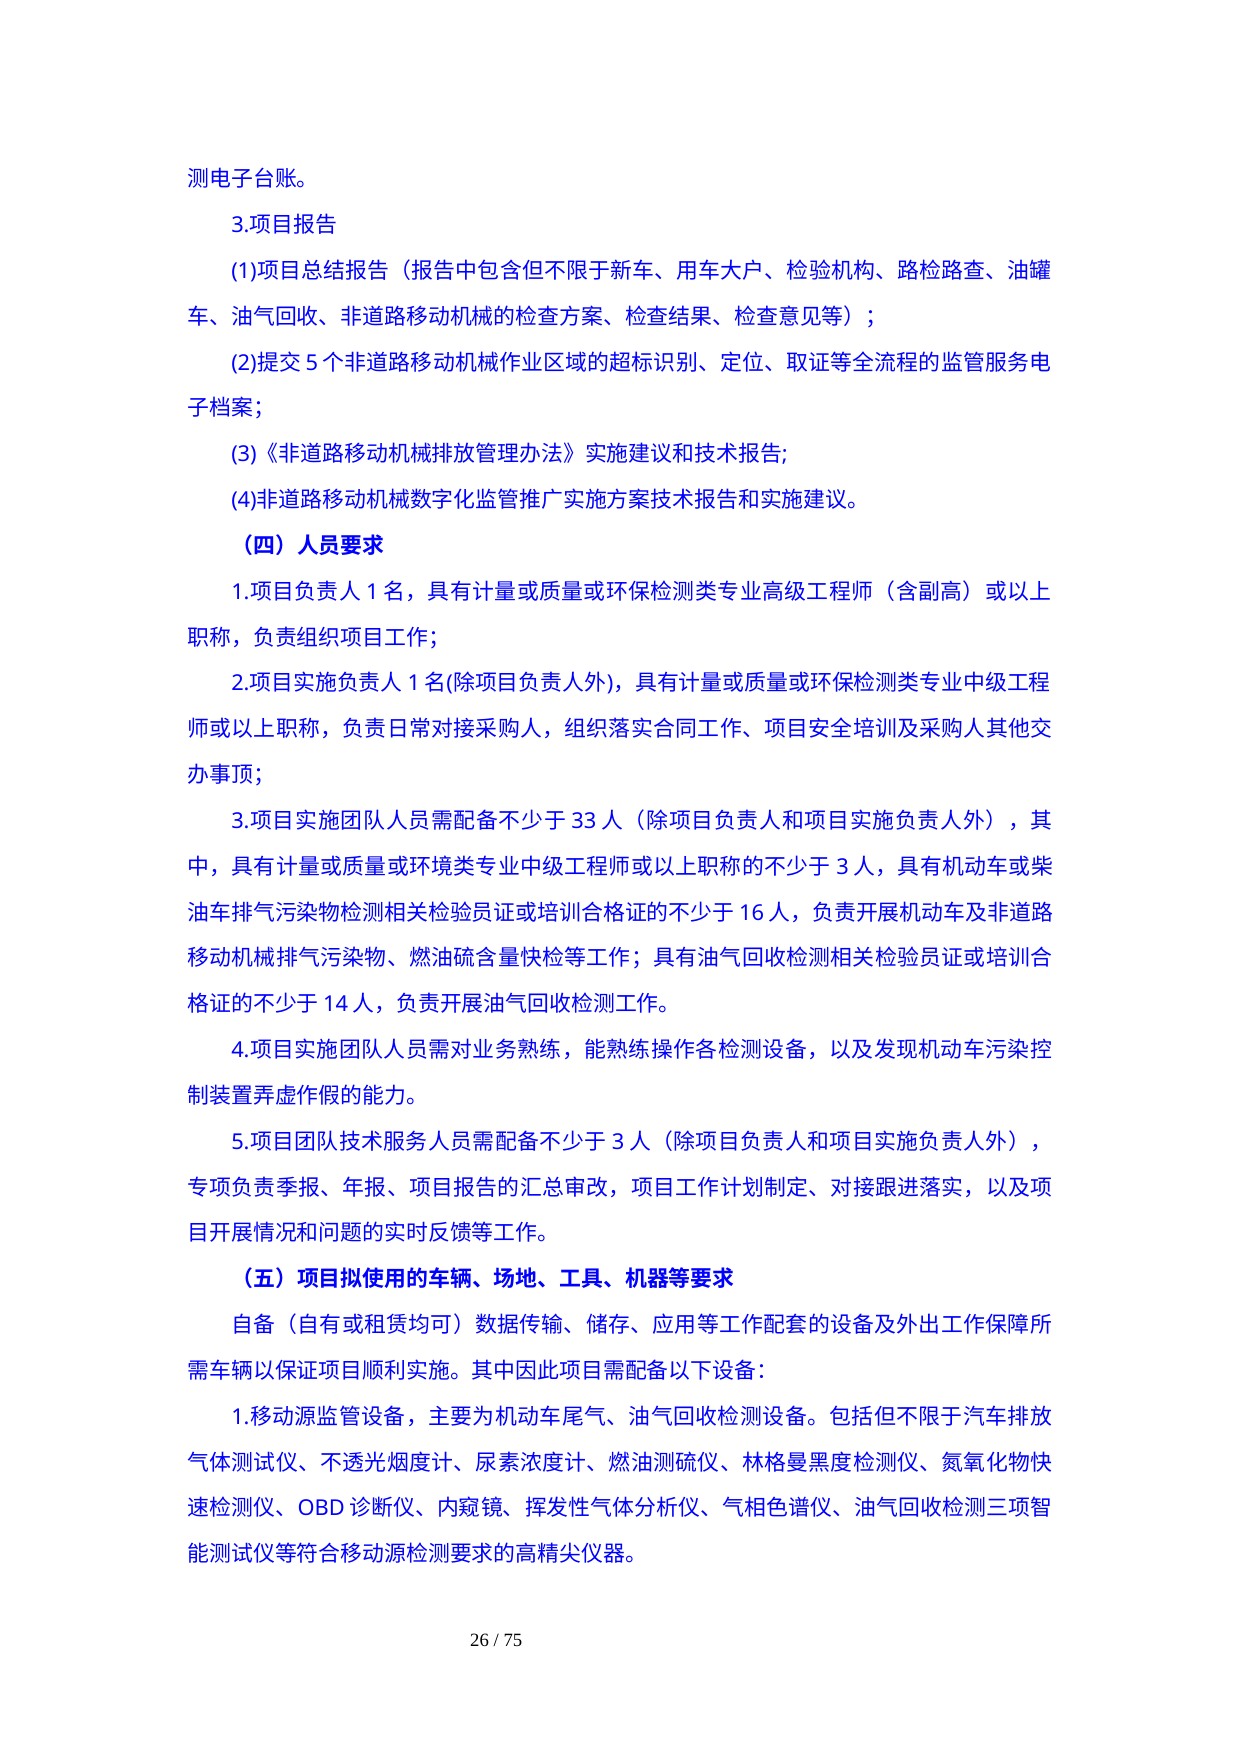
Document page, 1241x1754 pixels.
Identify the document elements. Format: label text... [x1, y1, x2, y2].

text 2.项目实施负责人1名(除项目负责人外)，具有计量或质量或环保检测类专业中级工程师或以上职称，负责日常对接采购人，组织落实合同工作、项目安全培训及采购人其他交办事顶； [187, 654, 1053, 792]
list (2)提交5个非道路移动机械作业区域的超标识别、定位、取证等全流程的监管服务电子档案； [187, 333, 1053, 425]
list (1)项目总结报告（报告中包含但不限于新车、用车大户、检验机构、路检路查、油罐车、油气回收、非道路移动机械的检查方案、检查结果、检查意见等）； [187, 242, 1053, 333]
text 3.项目报告 [187, 196, 1053, 242]
list (3)《非道路移动机械排放管理办法》实施建议和技术报告; [187, 425, 1053, 471]
text 自备（自有或租赁均可）数据传输、储存、应用等工作配套的设备及外出工作保障所需车辆以保证项目顺利实施。其中因此项目需配备以下设备： [187, 1296, 1053, 1387]
list (4)非道路移动机械数字化监管推广实施方案技术报告和实施建议。 [187, 471, 1053, 517]
text （五）项目拟使用的车辆、场地、工具、机器等要求 [187, 1250, 1053, 1296]
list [187, 150, 1053, 196]
text 1.移动源监管设备，主要为机动车尾气、油气回收检测设备。包括但不限于汽车排放气体测试仪、不透光烟度计、尿素浓度计、燃油测硫仪、林格曼黑度检测仪、氮氧化物快速检测仪、OBD诊断仪、内窥镜、挥发性气体分析仪、气相色谱仪、油气回收检测三项智能测试仪等符合移动源检测要求的高精尖仪器。 [187, 1387, 1053, 1571]
text （四）人员要求 [187, 517, 1053, 562]
text 1.项目负责人1名，具有计量或质量或环保检测类专业高级工程师（含副高）或以上职称，负责组织项目工作； [187, 562, 1053, 654]
text 4.项目实施团队人员需对业务熟练，能熟练操作各检测设备，以及发现机动车污染控制装置弄虚作假的能力。 [187, 1021, 1053, 1112]
text 5.项目团队技术服务人员需配备不少于3人（除项目负责人和项目实施负责人外），专项负责季报、年报、项目报告的汇总审改，项目工作计划制定、对接跟进落实，以及项目开展情况和问题的实时反馈等工作。 [187, 1112, 1053, 1250]
text 3.项目实施团队人员需配备不少于33人（除项目负责人和项目实施负责人外），其中，具有计量或质量或环境类专业中级工程师或以上职称的不少于3人，具有机动车或柴油车排气污染物检测相关检验员证或培训合格证的不少于16人，负责开展机动车及非道路移动机械排气污染物、燃油硫含量快检等工作；具有油气回收检测相关检验员证或培训合格证的不少于14人，负责开展油气回收检测工作。 [187, 792, 1053, 1021]
